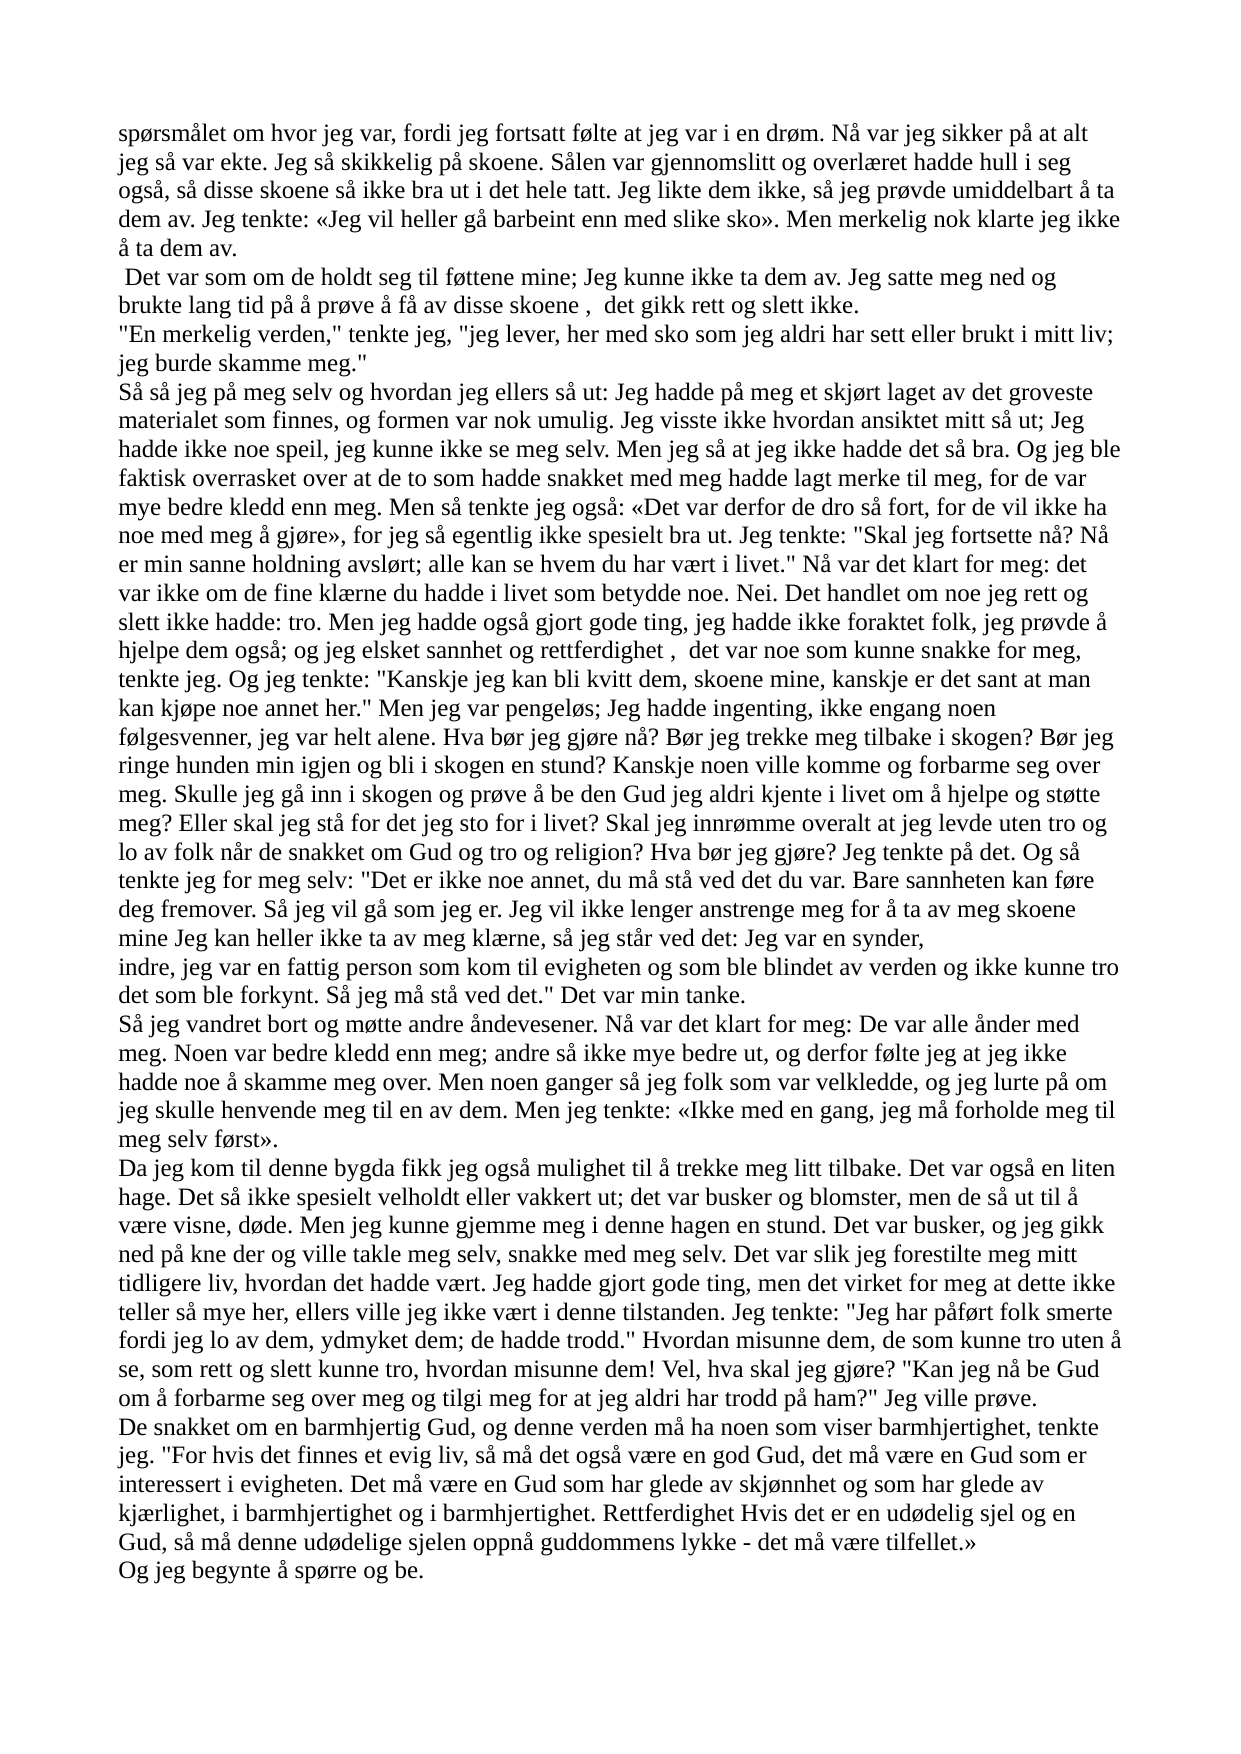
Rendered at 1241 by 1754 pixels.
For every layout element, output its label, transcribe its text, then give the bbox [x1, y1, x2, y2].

text "En merkelig verden," tenkte jeg, "jeg lever, her med sko som jeg aldri har sett eller brukt i mitt liv; jeg burde skamme meg." [118, 319, 1122, 377]
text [118, 118, 1122, 262]
text Og jeg begynte å spørre og be. [118, 1556, 1122, 1584]
text De snakket om en barmhjertig Gud, og denne verden må ha noen som viser barmhjertighet, tenkte jeg. "For hvis det finnes et evig liv, så må det også være en god Gud, det må være en Gud som er interessert i evigheten. Det må være en Gud som har glede av skjønnhet og som har glede av kjærlighet, i barmhjertighet og i barmhjertighet. Rettferdighet Hvis det er en udødelig sjel og en Gud, så må denne udødelige sjelen oppnå guddommens lykke - det må være tilfellet.» [118, 1412, 1122, 1556]
text Så så jeg på meg selv og hvordan jeg ellers så ut: Jeg hadde på meg et skjørt laget av det groveste materialet som finnes, og formen var nok umulig. Jeg visste ikke hvordan ansiktet mitt så ut; Jeg hadde ikke noe speil, jeg kunne ikke se meg selv. Men jeg så at jeg ikke hadde det så bra. Og jeg ble faktisk overrasket over at de to som hadde snakket med meg hadde lagt merke til meg, for de var mye bedre kledd enn meg. Men så tenkte jeg også: «Det var derfor de dro så fort, for de vil ikke ha noe med meg å gjøre», for jeg så egentlig ikke spesielt bra ut. Jeg tenkte: "Skal jeg fortsette nå? Nå er min sanne holdning avslørt; alle kan se hvem du har vært i livet." Nå var det klart for meg: det var ikke om de fine klærne du hadde i livet som betydde noe. Nei. Det handlet om noe jeg rett og slett ikke hadde: tro. Men jeg hadde også gjort gode ting, jeg hadde ikke foraktet folk, jeg prøvde å hjelpe dem også; og jeg elsket sannhet og rettferdighet , det var noe som kunne snakke for meg, tenkte jeg. Og jeg tenkte: "Kanskje jeg kan bli kvitt dem, skoene mine, kanskje er det sant at man kan kjøpe noe annet her." Men jeg var pengeløs; Jeg hadde ingenting, ikke engang noen følgesvenner, jeg var helt alene. Hva bør jeg gjøre nå? Bør jeg trekke meg tilbake i skogen? Bør jeg ringe hunden min igjen og bli i skogen en stund? Kanskje noen ville komme og forbarme seg over meg. Skulle jeg gå inn i skogen og prøve å be den Gud jeg aldri kjente i livet om å hjelpe og støtte meg? Eller skal jeg stå for det jeg sto for i livet? Skal jeg innrømme overalt at jeg levde uten tro og lo av folk når de snakket om Gud og tro og religion? Hva bør jeg gjøre? Jeg tenkte på det. Og så tenkte jeg for meg selv: "Det er ikke noe annet, du må stå ved det du var. Bare sannheten kan føre deg fremover. Så jeg vil gå som jeg er. Jeg vil ikke lenger anstrenge meg for å ta av meg skoene mine Jeg kan heller ikke ta av meg klærne, så jeg står ved det: Jeg var en synder, [118, 377, 1122, 952]
text Så jeg vandret bort og møtte andre åndevesener. Nå var det klart for meg: De var alle ånder med meg. Noen var bedre kledd enn meg; andre så ikke mye bedre ut, og derfor følte jeg at jeg ikke hadde noe å skamme meg over. Men noen ganger så jeg folk som var velkledde, og jeg lurte på om jeg skulle henvende meg til en av dem. Men jeg tenkte: «Ikke med en gang, jeg må forholde meg til meg selv først». [118, 1009, 1122, 1153]
text indre, jeg var en fattig person som kom til evigheten og som ble blindet av verden og ikke kunne tro det som ble forkynt. Så jeg må stå ved det." Det var min tanke. [118, 952, 1122, 1009]
text Da jeg kom til denne bygda fikk jeg også mulighet til å trekke meg litt tilbake. Det var også en liten hage. Det så ikke spesielt velholdt eller vakkert ut; det var busker og blomster, men de så ut til å være visne, døde. Men jeg kunne gjemme meg i denne hagen en stund. Det var busker, og jeg gikk ned på kne der og ville takle meg selv, snakke med meg selv. Det var slik jeg forestilte meg mitt tidligere liv, hvordan det hadde vært. Jeg hadde gjort gode ting, men det virket for meg at dette ikke teller så mye her, ellers ville jeg ikke vært i denne tilstanden. Jeg tenkte: "Jeg har påført folk smerte fordi jeg lo av dem, ydmyket dem; de hadde trodd." Hvordan misunne dem, de som kunne tro uten å se, som rett og slett kunne tro, hvordan misunne dem! Vel, hva skal jeg gjøre? "Kan jeg nå be Gud om å forbarme seg over meg og tilgi meg for at jeg aldri har trodd på ham?" Jeg ville prøve. [118, 1153, 1122, 1412]
text Det var som om de holdt seg til føttene mine; Jeg kunne ikke ta dem av. Jeg satte meg ned og brukte lang tid på å prøve å få av disse skoene , det gikk rett og slett ikke. [118, 262, 1122, 319]
